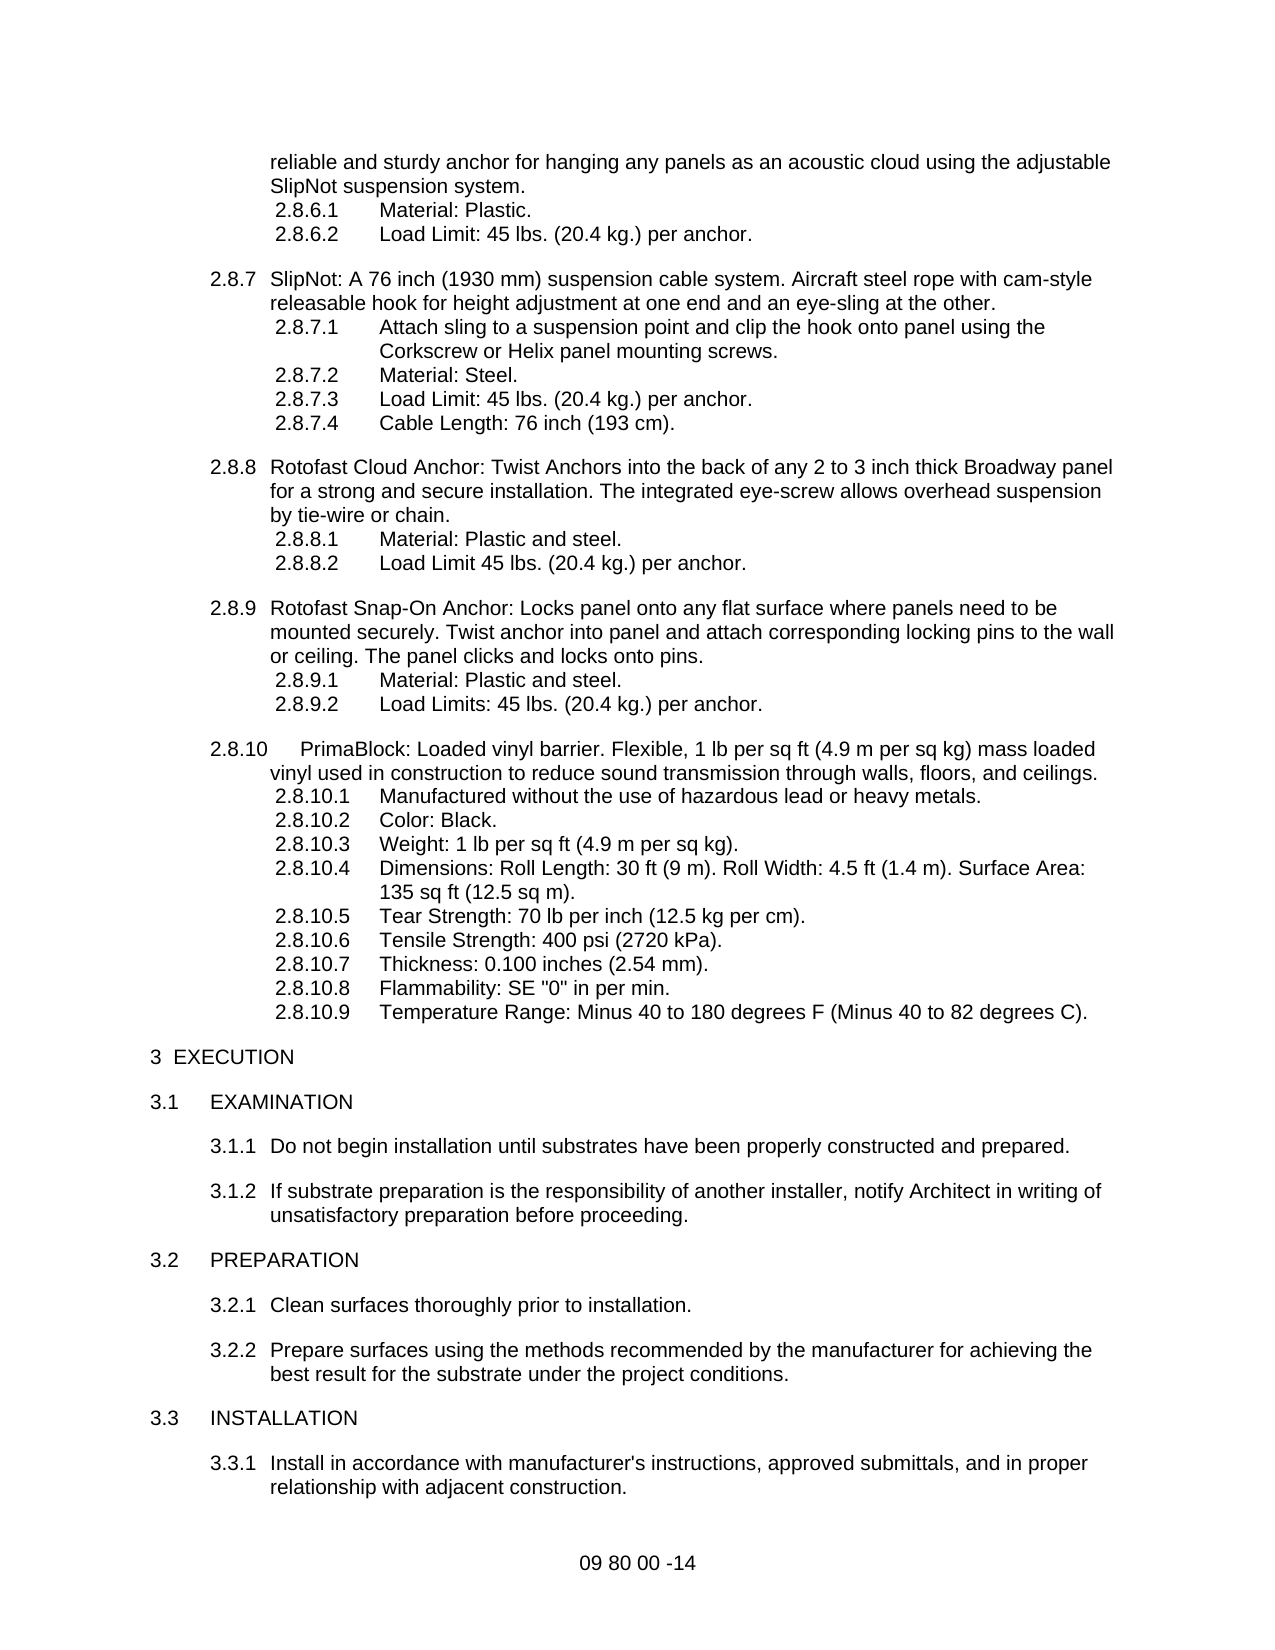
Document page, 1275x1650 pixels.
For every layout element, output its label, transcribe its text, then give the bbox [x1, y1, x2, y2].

list Material: Plastic. [275, 198, 1125, 222]
list INSTALLATION [150, 1406, 1125, 1430]
list Load Limit: 45 lbs. (20.4 kg.) per anchor. [275, 222, 1125, 246]
list SlipNot: A 76 inch (1930 mm) suspension cable system. Aircraft steel rope with cam-style releasable hook for height adjustment at one end and an eye-sling at the other. [210, 267, 1125, 314]
list Rotofast Snap-On Anchor: Locks panel onto any flat surface where panels need to be mounted securely. Twist anchor into panel and attach corresponding locking pins to the wall or ceiling. The panel clicks and locks onto pins. [210, 596, 1125, 668]
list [210, 150, 1125, 198]
list Material: Plastic and steel. [275, 668, 1125, 692]
list Load Limits: 45 lbs. (20.4 kg.) per anchor. [275, 692, 1125, 716]
list Temperature Range: Minus 40 to 180 degrees F (Minus 40 to 82 degrees C). [275, 1000, 1125, 1024]
list Manufactured without the use of hazardous lead or heavy metals. [275, 784, 1125, 808]
list Install in accordance with manufacturer's instructions, approved submittals, and in proper relationship with adjacent construction. [210, 1451, 1125, 1499]
list Attach sling to a suspension point and clip the hook onto panel using the Corkscrew or Helix panel mounting screws. [275, 314, 1125, 362]
list Color: Black. [275, 808, 1125, 832]
list Load Limit: 45 lbs. (20.4 kg.) per anchor. [275, 386, 1125, 410]
list Material: Steel. [275, 362, 1125, 386]
list Material: Plastic and steel. [275, 527, 1125, 551]
list Weight: 1 lb per sq ft (4.9 m per sq kg). [275, 832, 1125, 856]
list If substrate preparation is the responsibility of another installer, notify Architect in writing of unsatisfactory preparation before proceeding. [210, 1179, 1125, 1227]
list Dimensions: Roll Length: 30 ft (9 m). Roll Width: 4.5 ft (1.4 m). Surface Area: 135 sq ft (12.5 sq m). [275, 856, 1125, 904]
list Do not begin installation until substrates have been properly constructed and prepared. [210, 1134, 1125, 1158]
list Rotofast Cloud Anchor: Twist Anchors into the back of any 2 to 3 inch thick Broadway panel for a strong and secure installation. The integrated eye-screw allows overhead suspension by tie-wire or chain. [210, 455, 1125, 527]
list EXECUTION [150, 1045, 1125, 1069]
list PREPARATION [150, 1248, 1125, 1272]
list Clean surfaces thoroughly prior to installation. [210, 1293, 1125, 1317]
list Thickness: 0.100 inches (2.54 mm). [275, 952, 1125, 976]
list Tensile Strength: 400 psi (2720 kPa). [275, 928, 1125, 952]
list EXAMINATION [150, 1089, 1125, 1113]
list Cable Length: 76 inch (193 cm). [275, 410, 1125, 434]
list Prepare surfaces using the methods recommended by the manufacturer for achieving the best result for the substrate under the project conditions. [210, 1337, 1125, 1385]
list Load Limit 45 lbs. (20.4 kg.) per anchor. [275, 551, 1125, 575]
list Flammability: SE "0" in per min. [275, 976, 1125, 1000]
list Tear Strength: 70 lb per inch (12.5 kg per cm). [275, 904, 1125, 928]
list PrimaBlock: Loaded vinyl barrier. Flexible, 1 lb per sq ft (4.9 m per sq kg) mass loaded vinyl used in construction to reduce sound transmission through walls, floors, and ceilings. [210, 736, 1125, 784]
